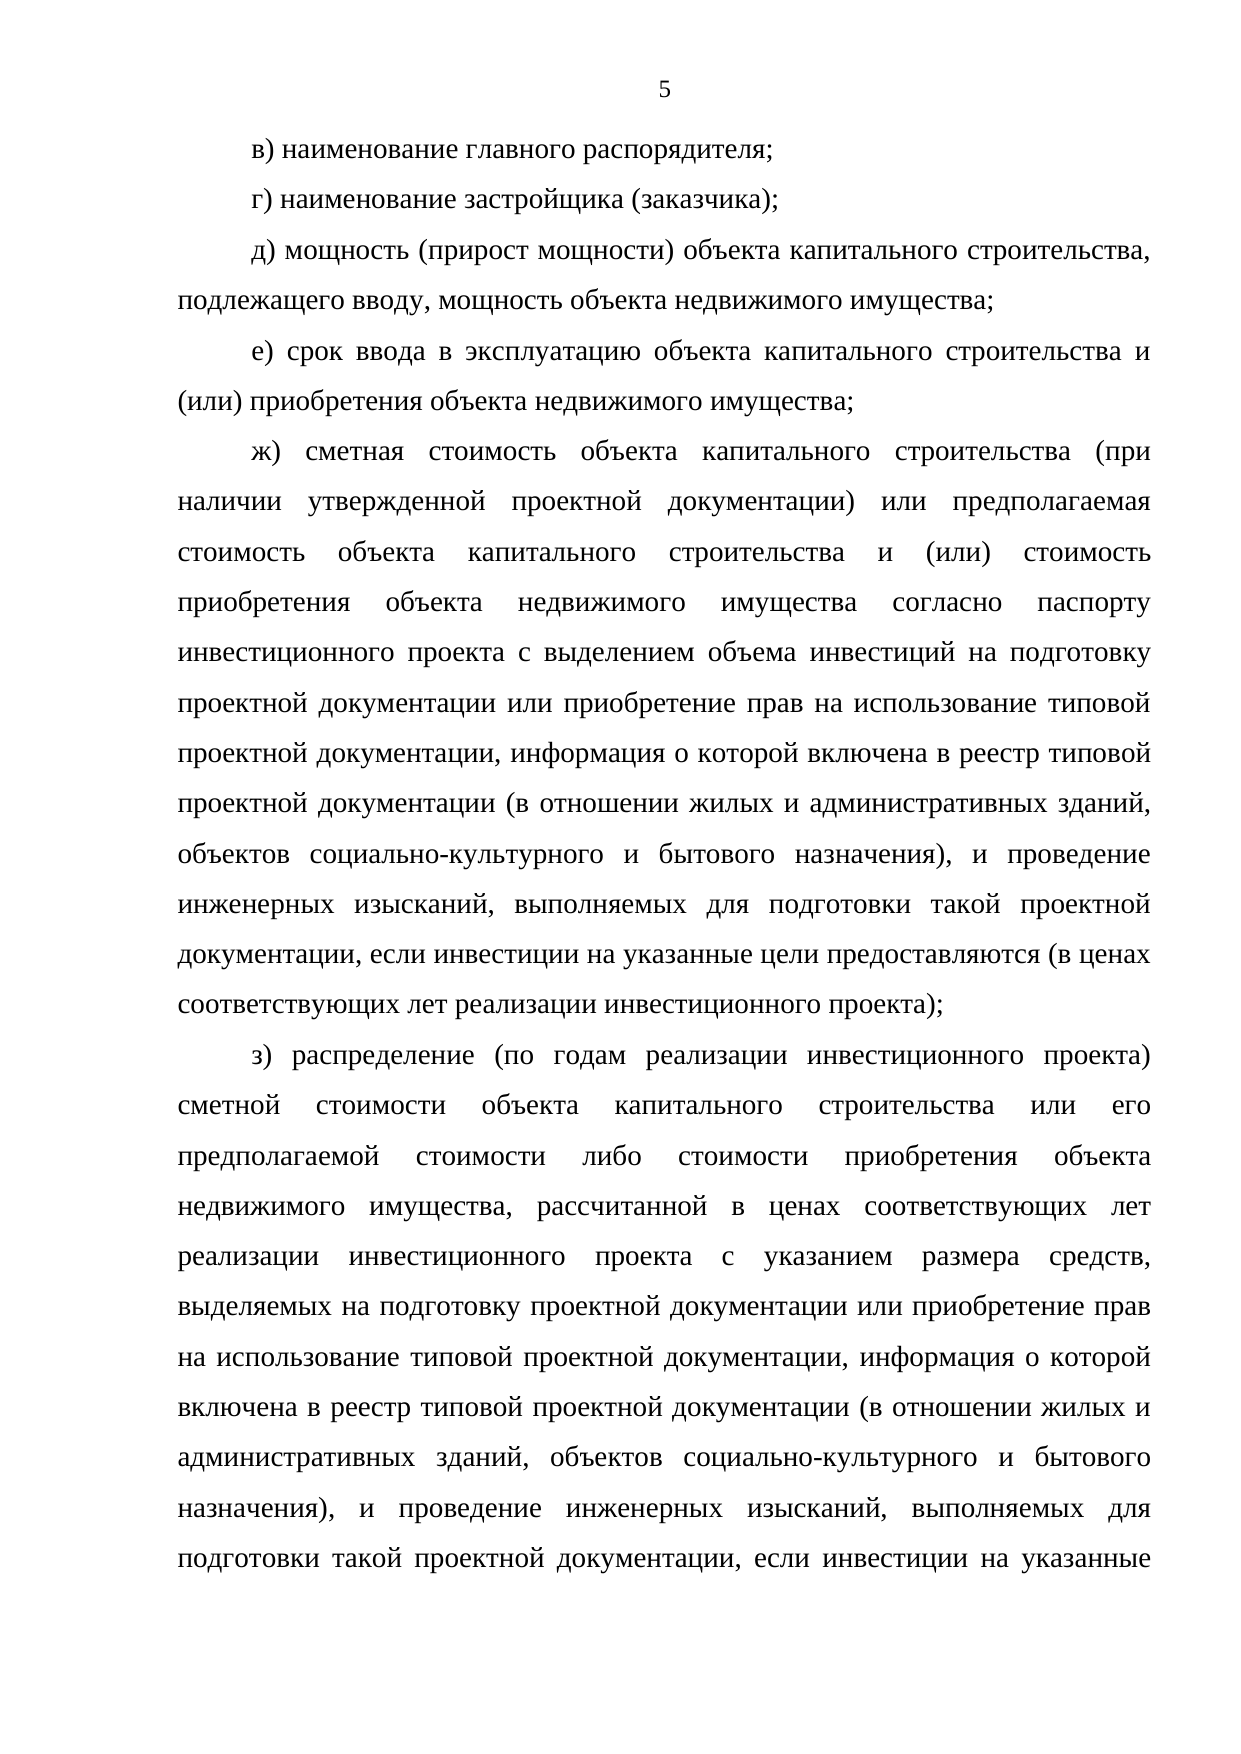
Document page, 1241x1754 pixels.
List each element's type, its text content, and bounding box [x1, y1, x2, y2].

text в) наименование главного распорядителя; [177, 131, 1152, 165]
text г) наименование застройщика (заказчика); [177, 182, 1152, 215]
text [177, 1037, 1152, 1574]
text е) срок ввода в эксплуатацию объекта капитального строительства и (или) приобретения объекта недвижимого имущества; [177, 333, 1152, 416]
text ж) сметная стоимость объекта капитального строительства (при наличии утвержденной проектной документации) или предполагаемая стоимость объекта капитального строительства и (или) стоимость приобретения объекта недвижимого имущества согласно паспорту инвестиционного проекта с выделением объема инвестиций на подготовку проектной документации или приобретение прав на использование типовой проектной документации, информация о которой включена в реестр типовой проектной документации (в отношении жилых и административных зданий, объектов социально-культурного и бытового назначения), и проведение инженерных изысканий, выполняемых для подготовки такой проектной документации, если инвестиции на указанные цели предоставляются (в ценах соответствующих лет реализации инвестиционного проекта); [177, 433, 1152, 1020]
text д) мощность (прирост мощности) объекта капитального строительства, подлежащего вводу, мощность объекта недвижимого имущества; [177, 232, 1152, 316]
